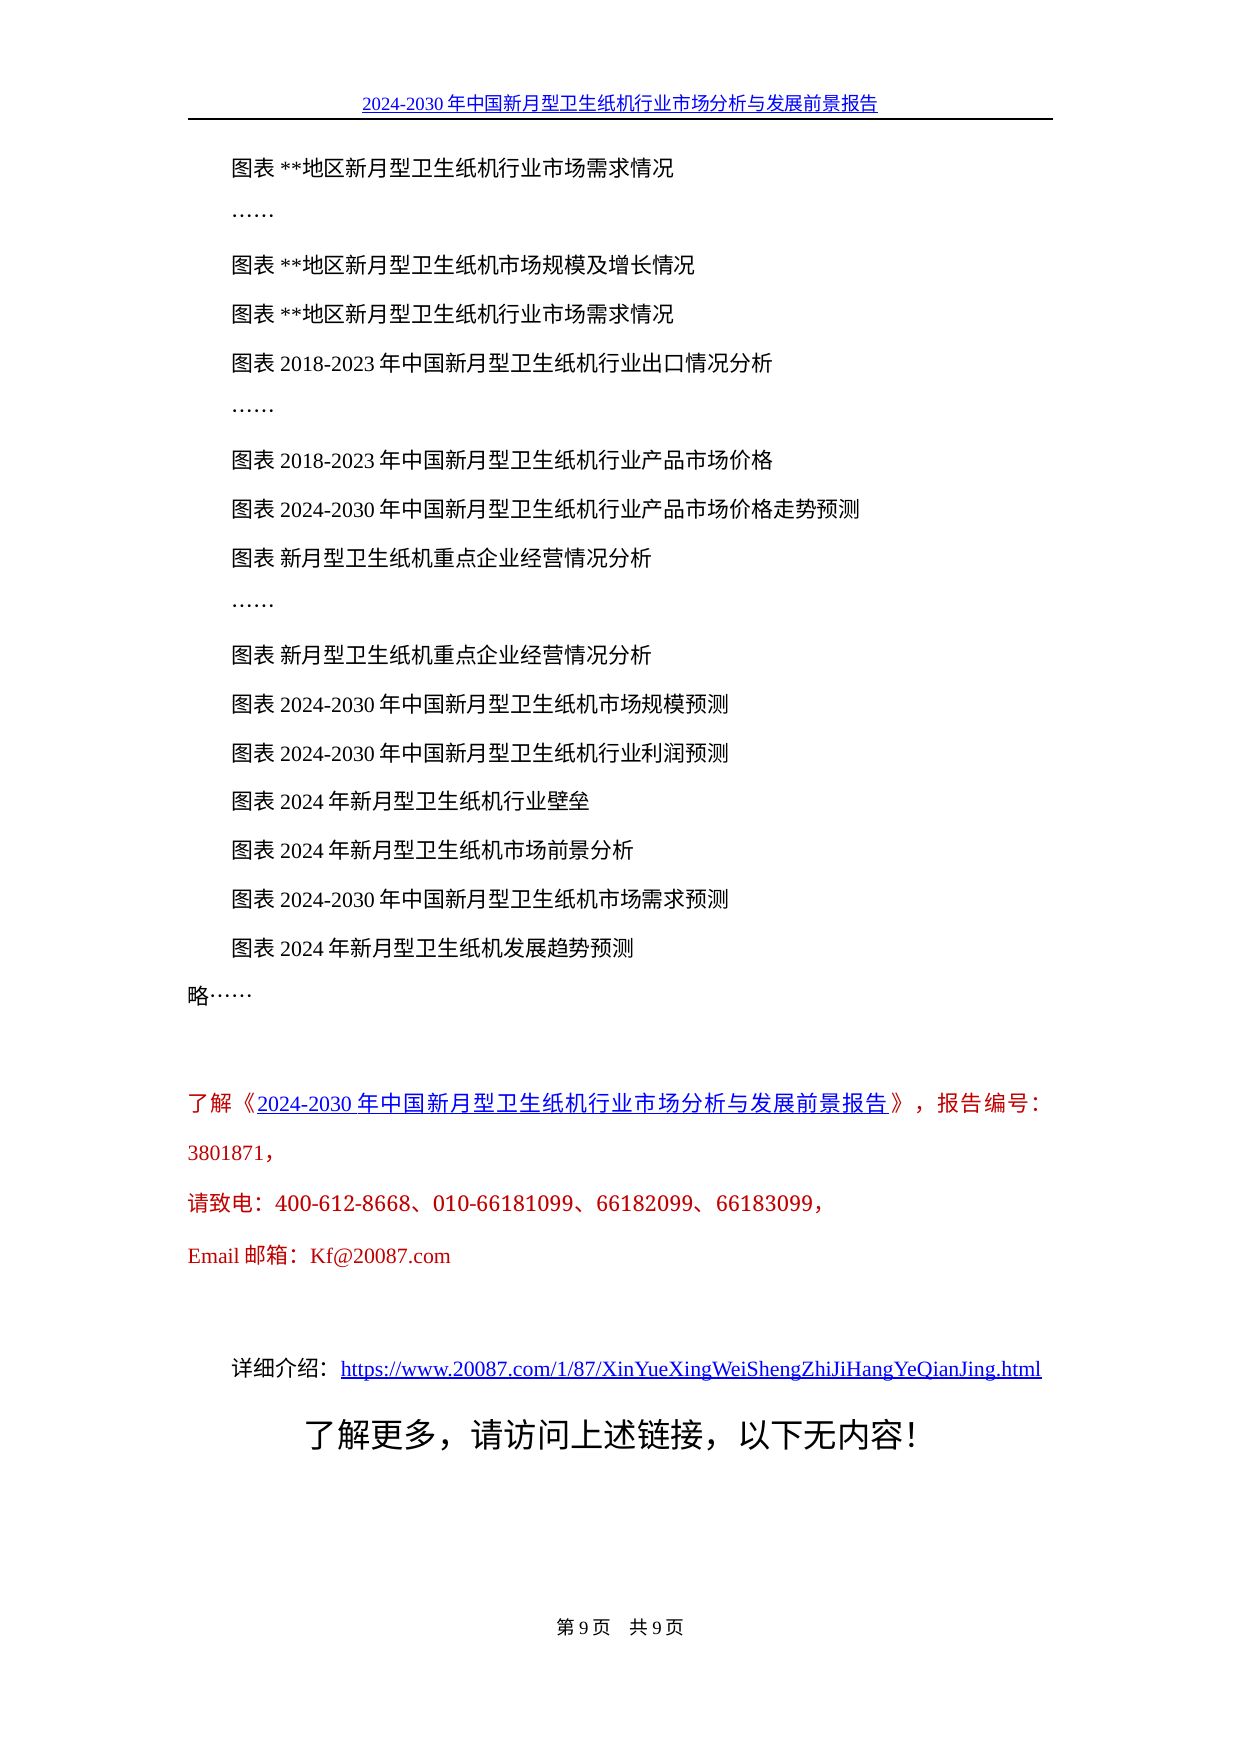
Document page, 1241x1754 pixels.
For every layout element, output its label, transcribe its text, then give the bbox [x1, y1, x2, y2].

text Email邮箱：Kf@20087.com [187, 1237, 1053, 1270]
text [187, 150, 1053, 1011]
title 了解更多，请访问上述链接，以下无内容！ [187, 1400, 1053, 1465]
text 请致电：400-612-8668、010-66181099、66182099、66183099， [187, 1186, 1053, 1218]
text 详细介绍：https://www.20087.com/1/87/XinYueXingWeiShengZhiJiHangYeQianJing.html [187, 1350, 1053, 1383]
text 了解《2024-2030年中国新月型卫生纸机行业市场分析与发展前景报告》，报告编号：3801871， [187, 1085, 1053, 1167]
